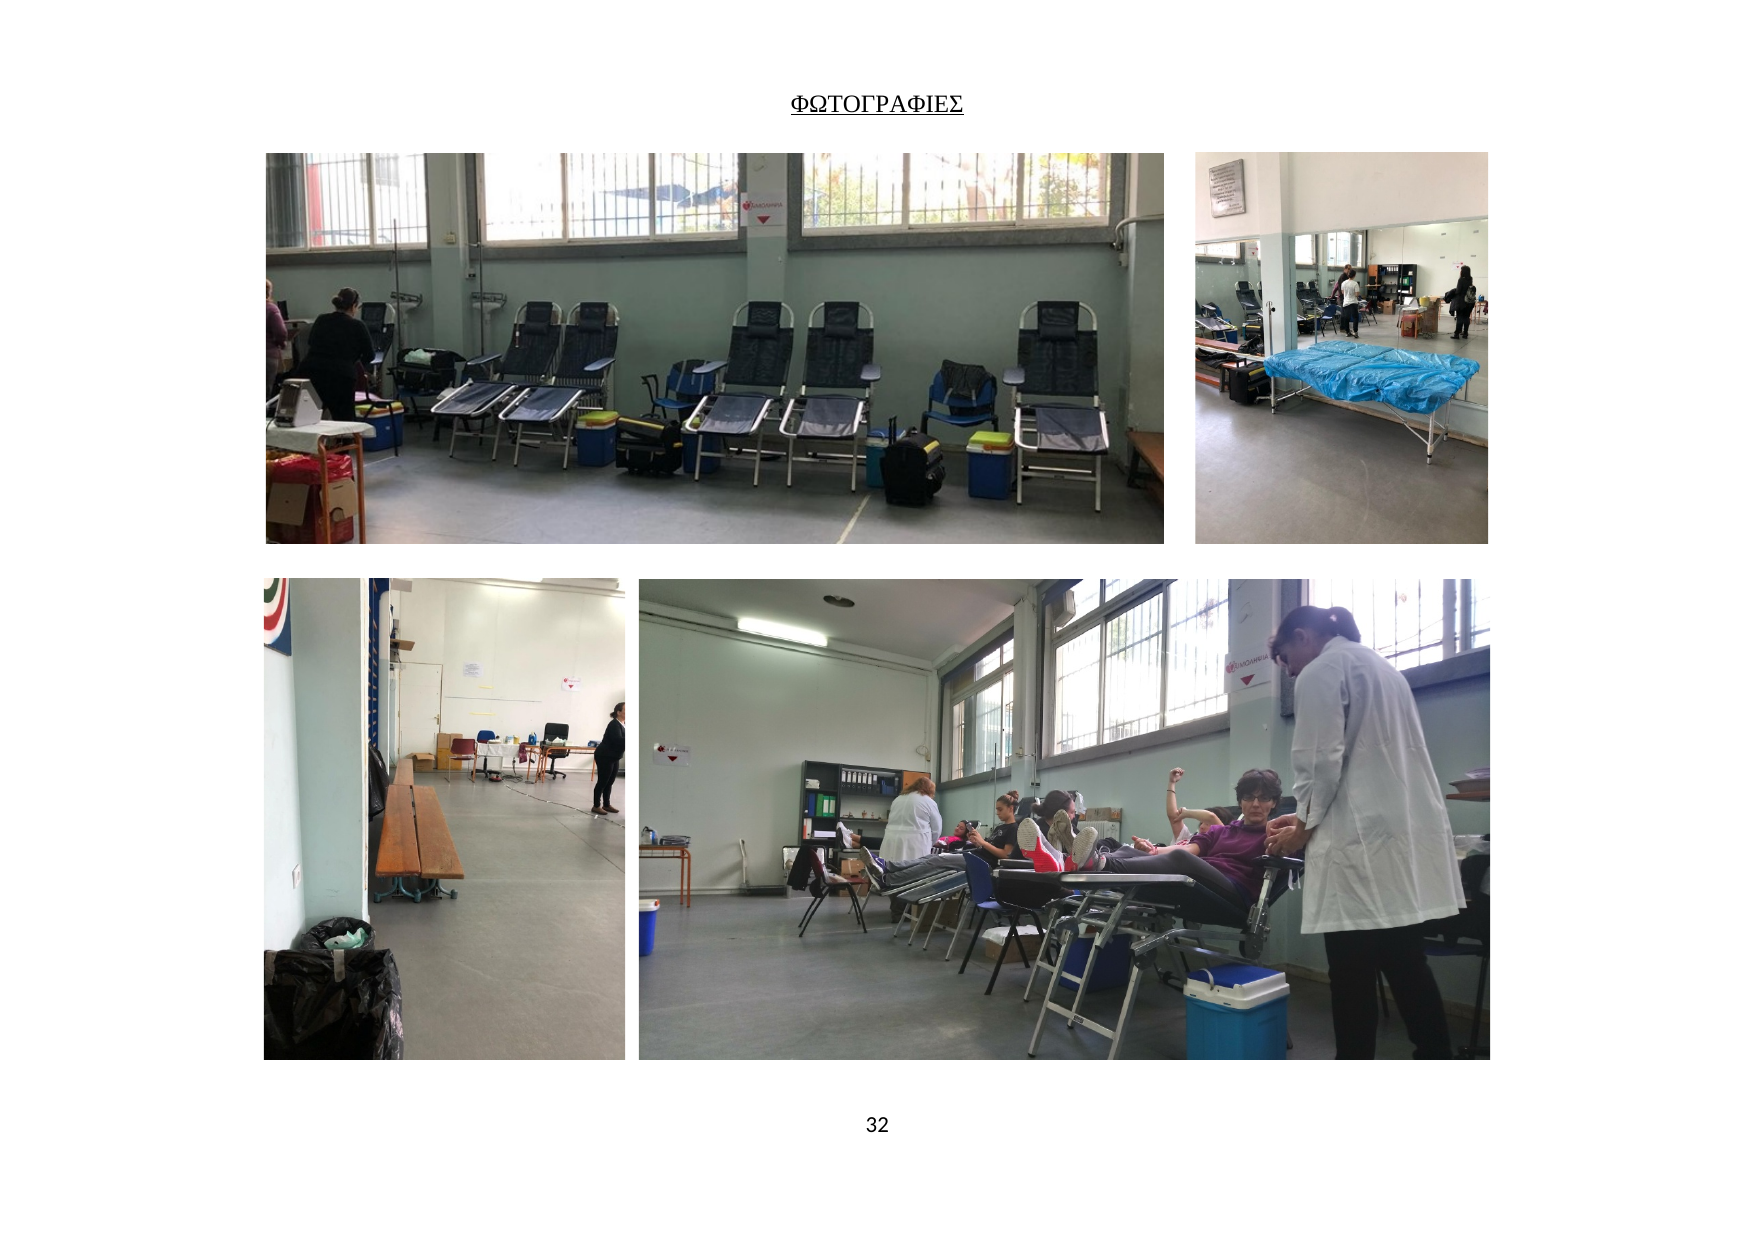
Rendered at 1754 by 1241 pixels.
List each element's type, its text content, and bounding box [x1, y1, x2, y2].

text ΦΩΤΟΓΡΑΦΙΕΣ [150, 89, 1604, 117]
picture [1195, 152, 1489, 544]
picture [638, 579, 1491, 1060]
picture [265, 153, 1164, 544]
picture [263, 578, 625, 1060]
